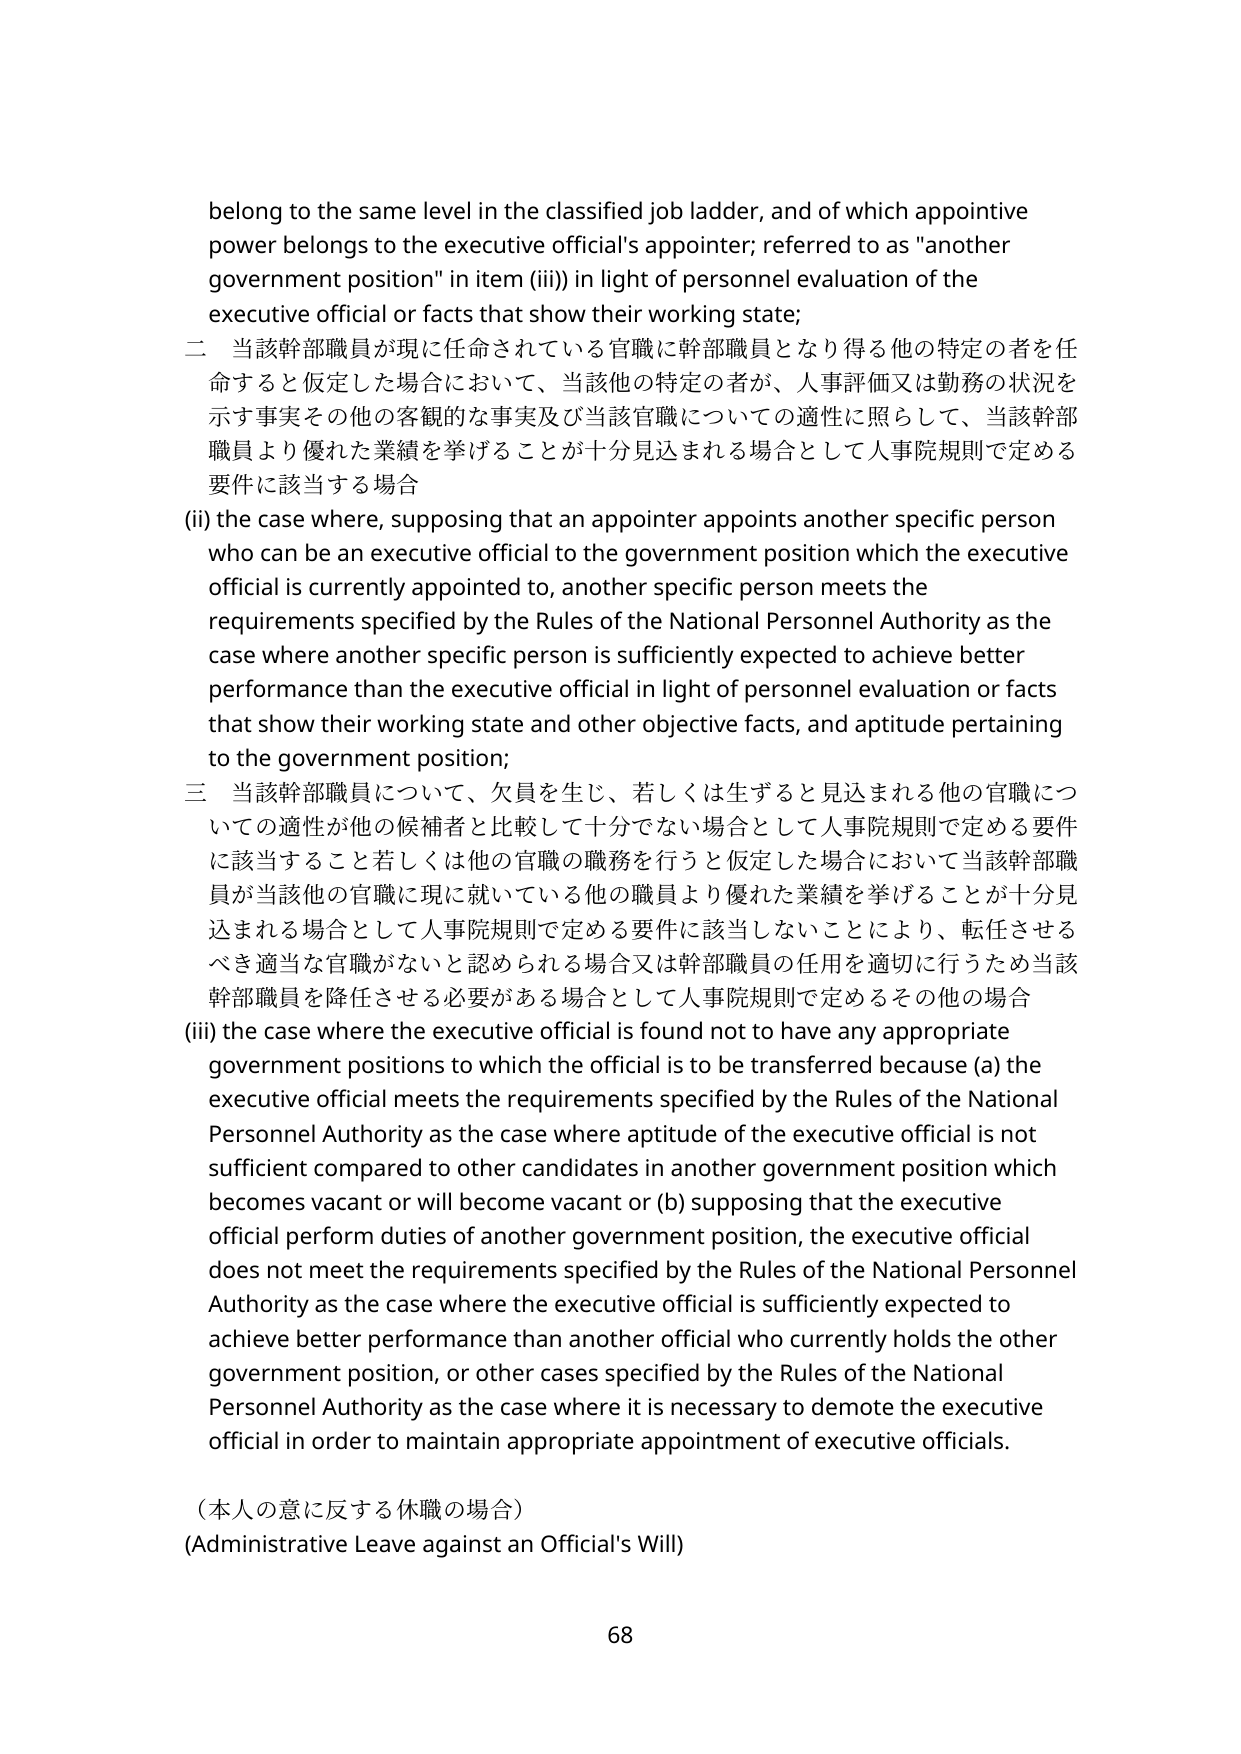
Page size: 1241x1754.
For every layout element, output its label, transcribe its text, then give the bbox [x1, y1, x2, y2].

text (ii) the case where, supposing that an appointer appoints another specific person who can be an executive official to the government position which the executive official is currently appointed to, another specific person meets the requirements specified by the Rules of the National Personnel Authority as the case where another specific person is sufficiently expected to achieve better performance than the executive official in light of personnel evaluation or facts that show their working state and other objective facts, and aptitude pertaining to the government position; [184, 501, 1079, 774]
text 三 当該幹部職員について、欠員を生じ、若しくは生ずると見込まれる他の官職についての適性が他の候補者と比較して十分でない場合として人事院規則で定める要件に該当すること若しくは他の官職の職務を行うと仮定した場合において当該幹部職員が当該他の官職に現に就いている他の職員より優れた業績を挙げることが十分見込まれる場合として人事院規則で定める要件に該当しないことにより、転任させるべき適当な官職がないと認められる場合又は幹部職員の任用を適切に行うため当該幹部職員を降任させる必要がある場合として人事院規則で定めるその他の場合 [184, 774, 1079, 1014]
text 二 当該幹部職員が現に任命されている官職に幹部職員となり得る他の特定の者を任命すると仮定した場合において、当該他の特定の者が、人事評価又は勤務の状況を示す事実その他の客観的な事実及び当該官職についての適性に照らして、当該幹部職員より優れた業績を挙げることが十分見込まれる場合として人事院規則で定める要件に該当する場合 [184, 330, 1079, 501]
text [184, 194, 1079, 330]
text (iii) the case where the executive official is found not to have any appropriate government positions to which the official is to be transferred because (a) the executive official meets the requirements specified by the Rules of the National Personnel Authority as the case where aptitude of the executive official is not sufficient compared to other candidates in another government position which becomes vacant or will become vacant or (b) supposing that the executive official perform duties of another government position, the executive official does not meet the requirements specified by the Rules of the National Personnel Authority as the case where the executive official is sufficiently expected to achieve better performance than another official who currently holds the other government position, or other cases specified by the Rules of the National Personnel Authority as the case where it is necessary to demote the executive official in order to maintain appropriate appointment of executive officials. [184, 1014, 1079, 1458]
text (Administrative Leave against an Official's Will) [184, 1526, 1079, 1560]
text （本人の意に反する休職の場合） [184, 1492, 1079, 1526]
